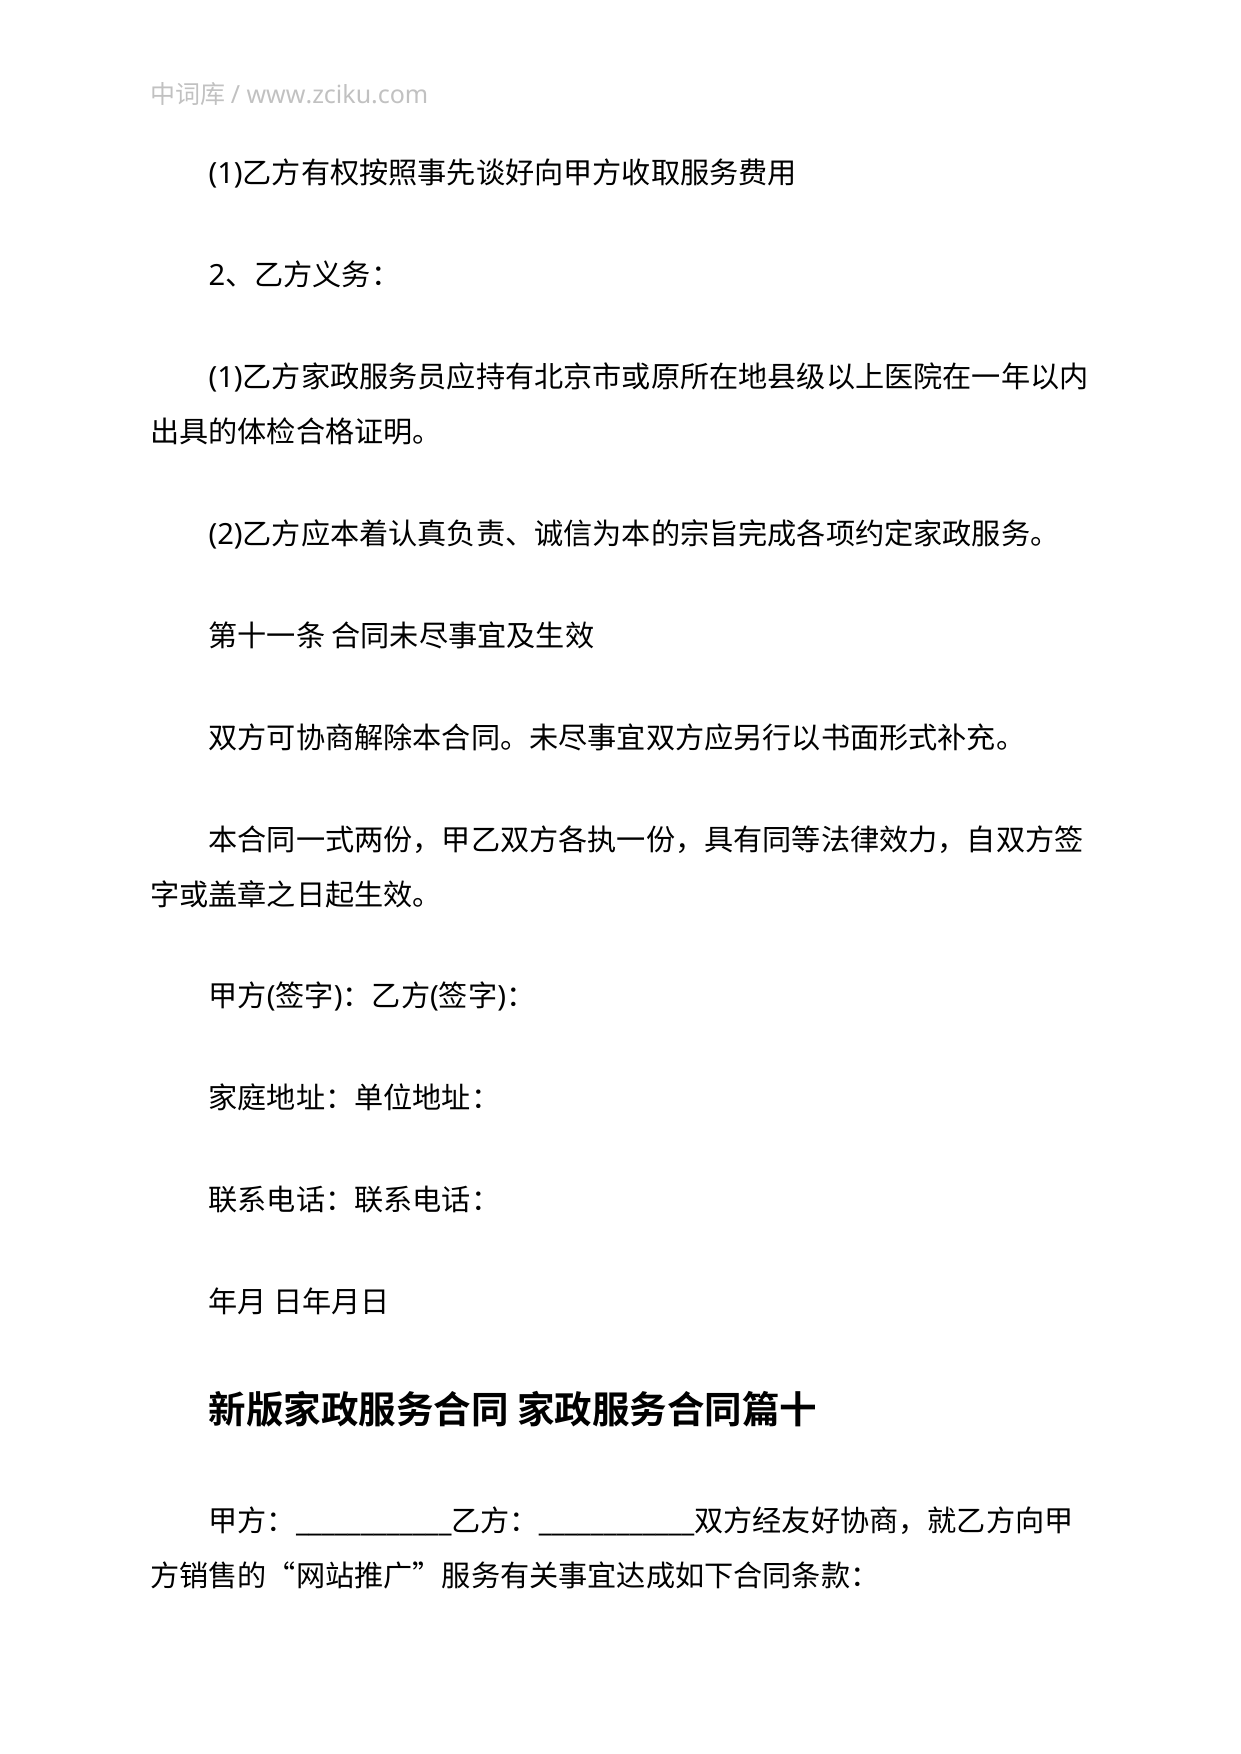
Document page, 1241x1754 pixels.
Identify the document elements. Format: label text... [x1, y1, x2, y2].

text 联系电话：联系电话： [150, 1177, 1090, 1219]
text 新版家政服务合同 家政服务合同篇十 [150, 1380, 1090, 1434]
text 双方可协商解除本合同。未尽事宜双方应另行以书面形式补充。 [150, 714, 1090, 757]
text 甲方(签字)：乙方(签字)： [150, 973, 1090, 1015]
text 年月 日年月日 [150, 1278, 1090, 1321]
text (1)乙方家政服务员应持有北京市或原所在地县级以上医院在一年以内出具的体检合格证明。 [150, 354, 1090, 451]
text 第十一条 合同未尽事宜及生效 [150, 613, 1090, 655]
text 甲方：____________乙方：____________双方经友好协商，就乙方向甲方销售的“网站推广”服务有关事宜达成如下合同条款： [150, 1498, 1090, 1595]
text (1)乙方有权按照事先谈好向甲方收取服务费用 [150, 150, 1090, 192]
text (2)乙方应本着认真负责、诚信为本的宗旨完成各项约定家政服务。 [150, 511, 1090, 553]
text 家庭地址：单位地址： [150, 1075, 1090, 1117]
text 本合同一式两份，甲乙双方各执一份，具有同等法律效力，自双方签字或盖章之日起生效。 [150, 816, 1090, 913]
text 2、乙方义务： [150, 252, 1090, 294]
